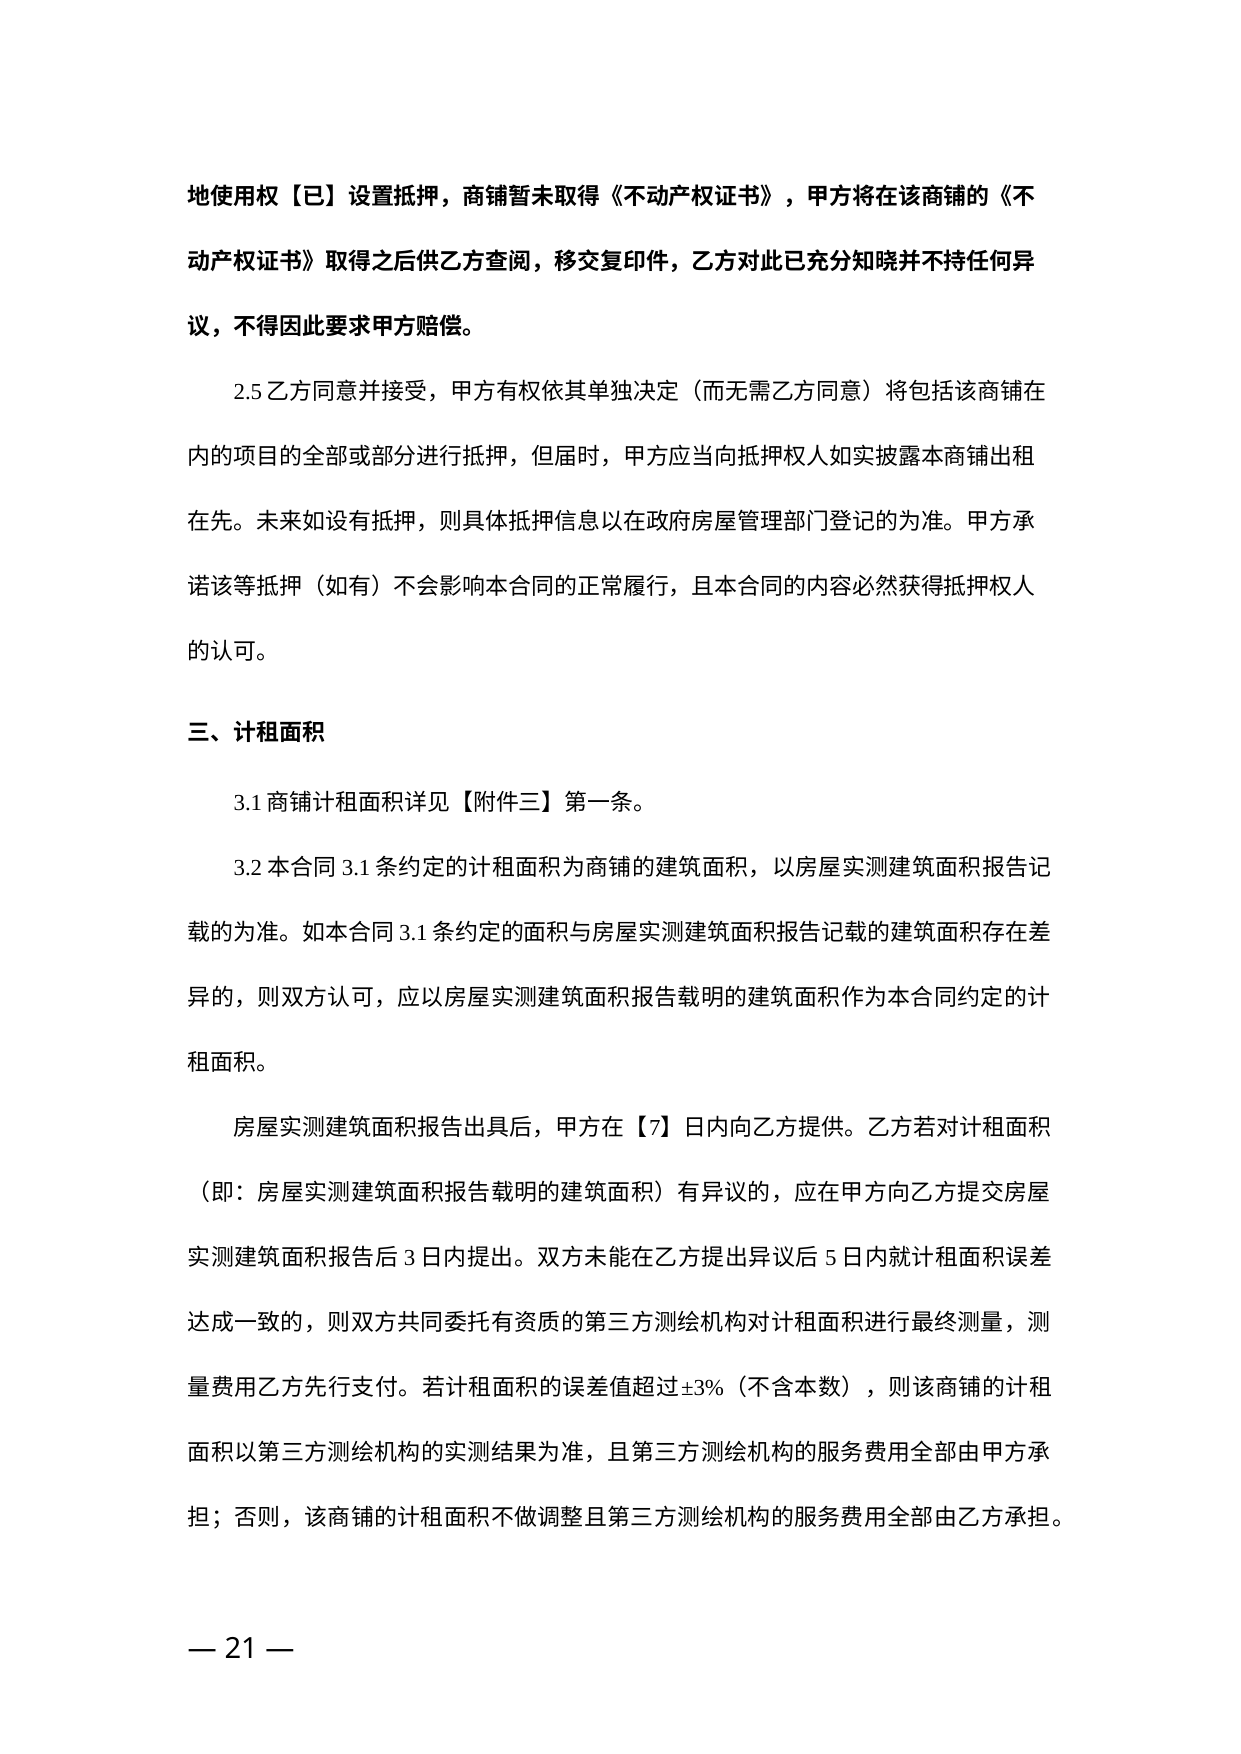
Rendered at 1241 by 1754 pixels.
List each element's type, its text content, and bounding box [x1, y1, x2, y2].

text 三、计租面积 [187, 698, 1053, 763]
text 2.5乙方同意并接受，甲方有权依其单独决定（而无需乙方同意）将包括该商铺在内的项目的全部或部分进行抵押，但届时，甲方应当向抵押权人如实披露本商铺出租在先。未来如设有抵押，则具体抵押信息以在政府房屋管理部门登记的为准。甲方承诺该等抵押（如有）不会影响本合同的正常履行，且本合同的内容必然获得抵押权人的认可。 [187, 357, 1053, 682]
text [187, 162, 1053, 357]
text 3.1商铺计租面积详见【附件三】第一条。 [187, 768, 1053, 833]
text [187, 1093, 1053, 1548]
text 3.2本合同3.1条约定的计租面积为商铺的建筑面积，以房屋实测建筑面积报告记载的为准。如本合同3.1条约定的面积与房屋实测建筑面积报告记载的建筑面积存在差异的，则双方认可，应以房屋实测建筑面积报告载明的建筑面积作为本合同约定的计租面积。 [187, 833, 1053, 1093]
